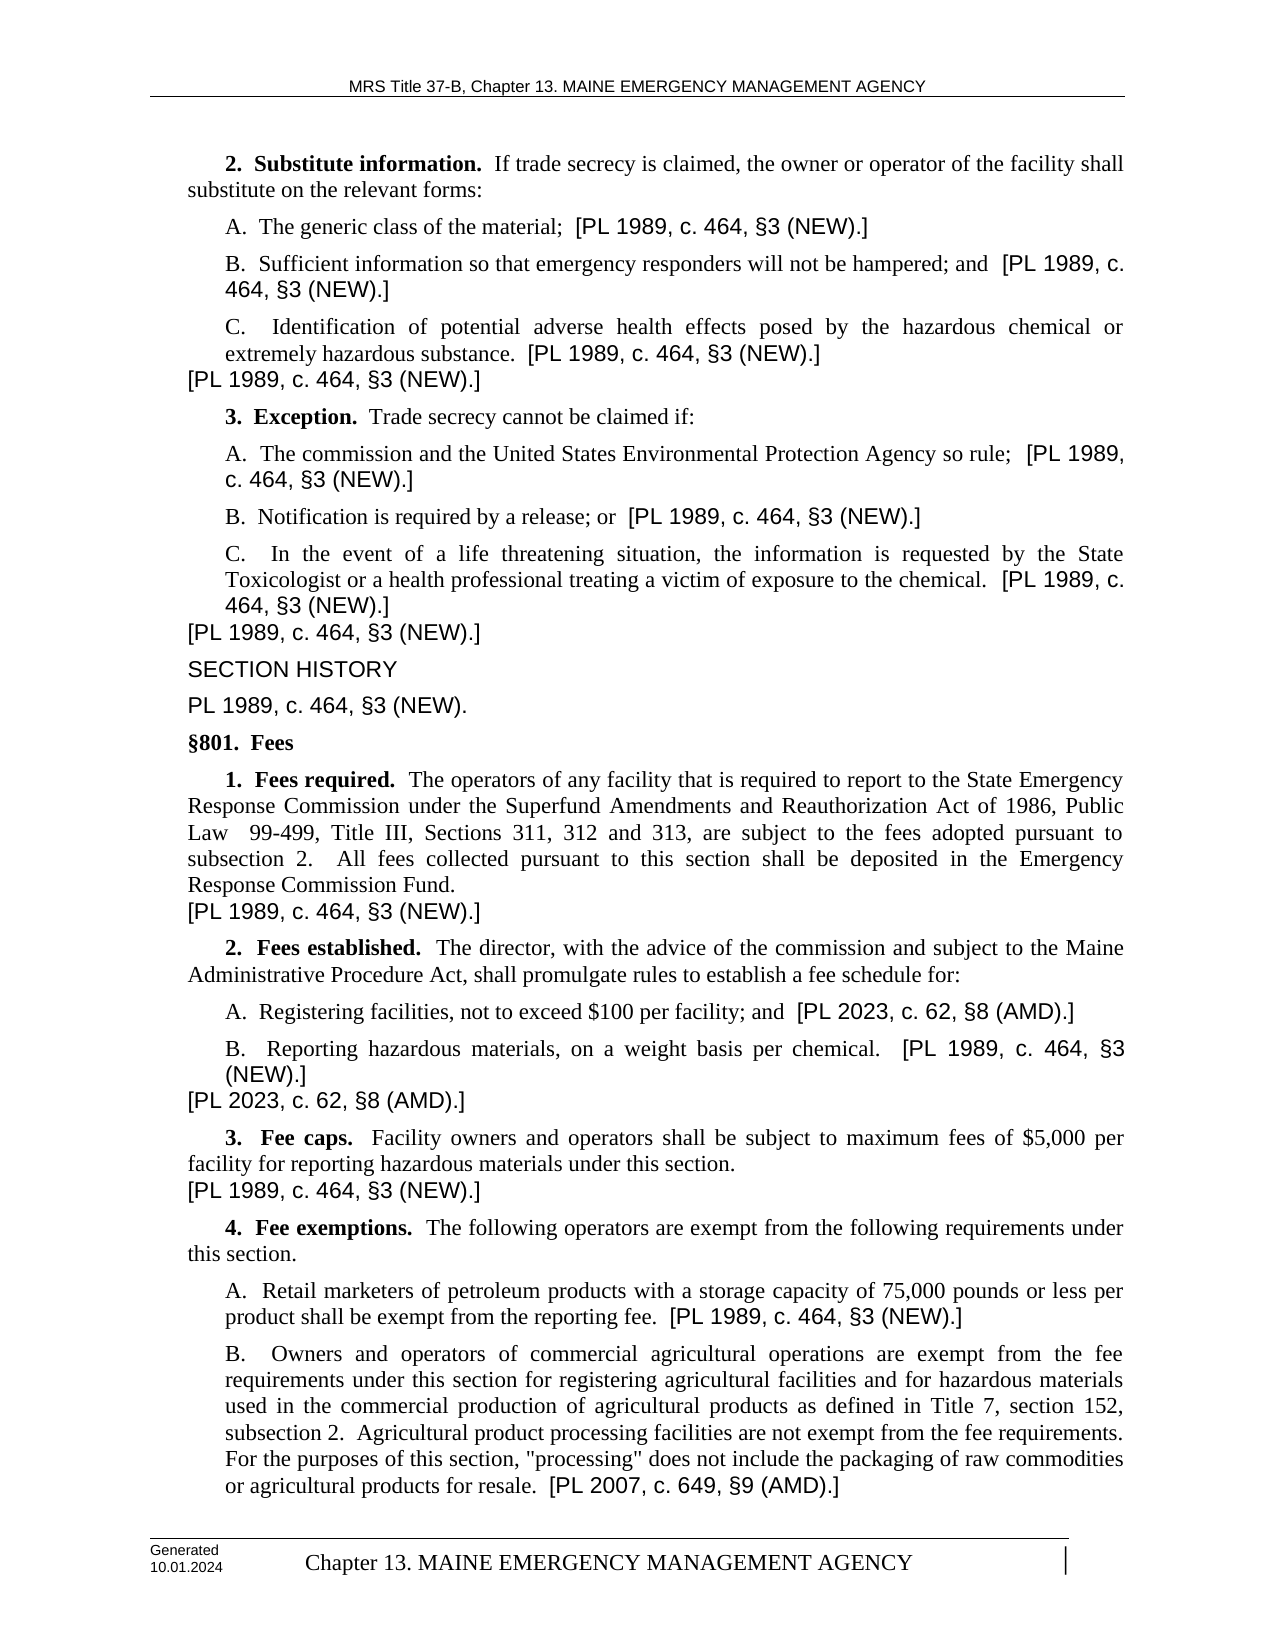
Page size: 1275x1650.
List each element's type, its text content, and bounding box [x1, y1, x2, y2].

text 2. Fees established. The director, with the advice of the commission and subject to the Maine Administrative Procedure Act, shall promulgate rules to establish a fee schedule for: [187, 934, 1125, 987]
text [PL 2023, c. 62, §8 (AMD).] [187, 1087, 1125, 1114]
text A. The generic class of the material; [PL 1989, c. 464, §3 (NEW).] [225, 213, 1125, 239]
text C. In the event of a life threatening situation, the information is requested by the State Toxicologist or a health professional treating a victim of exposure to the chemical. [PL 1989, c. 464, §3 (NEW).] [225, 540, 1125, 619]
text B. Sufficient information so that emergency responders will not be hampered; and [PL 1989, c. 464, §3 (NEW).] [225, 250, 1125, 303]
text PL 1989, c. 464, §3 (NEW). [187, 692, 1125, 719]
text A. Retail marketers of petroleum products with a storage capacity of 75,000 pounds or less per product shall be exempt from the reporting fee. [PL 1989, c. 464, §3 (NEW).] [225, 1277, 1125, 1329]
text [PL 1989, c. 464, §3 (NEW).] [187, 898, 1125, 924]
text 3. Fee caps. Facility owners and operators shall be subject to maximum fees of $5,000 per facility for reporting hazardous materials under this section. [187, 1124, 1125, 1177]
text 1. Fees required. The operators of any facility that is required to report to the State Emergency Response Commission under the Superfund Amendments and Reauthorization Act of 1986, Public Law 99-499, Title III, Sections 311, 312 and 313, are subject to the fees adopted pursuant to subsection 2. All fees collected pursuant to this section shall be deposited in the Emergency Response Commission Fund. [187, 766, 1125, 898]
text SECTION HISTORY [187, 656, 1125, 682]
text [PL 1989, c. 464, §3 (NEW).] [187, 619, 1125, 645]
text 2. Substitute information. If trade secrecy is claimed, the owner or operator of the facility shall substitute on the relevant forms: [187, 150, 1125, 203]
text B. Owners and operators of commercial agricultural operations are exempt from the fee requirements under this section for registering agricultural facilities and for hazardous materials used in the commercial production of agricultural products as defined in Title 7, section 152, subsection 2. Agricultural product processing facilities are not exempt from the fee requirements. For the purposes of this section, "processing" does not include the packaging of raw commodities or agricultural products for resale. [PL 2007, c. 649, §9 (AMD).] [225, 1340, 1125, 1498]
text §801. Fees [187, 729, 1125, 756]
text [PL 1989, c. 464, §3 (NEW).] [187, 1177, 1125, 1203]
text C. Identification of potential adverse health effects posed by the hazardous chemical or extremely hazardous substance. [PL 1989, c. 464, §3 (NEW).] [225, 313, 1125, 366]
text B. Reporting hazardous materials, on a weight basis per chemical. [PL 1989, c. 464, §3 (NEW).] [225, 1034, 1125, 1087]
text A. Registering facilities, not to exceed $100 per facility; and [PL 2023, c. 62, §8 (AMD).] [225, 998, 1125, 1024]
text A. The commission and the United States Environmental Protection Agency so rule; [PL 1989, c. 464, §3 (NEW).] [225, 439, 1125, 492]
text 3. Exception. Trade secrecy cannot be claimed if: [187, 403, 1125, 429]
text 4. Fee exemptions. The following operators are exempt from the following requirements under this section. [187, 1213, 1125, 1266]
text [PL 1989, c. 464, §3 (NEW).] [187, 366, 1125, 392]
text B. Notification is required by a release; or [PL 1989, c. 464, §3 (NEW).] [225, 503, 1125, 529]
